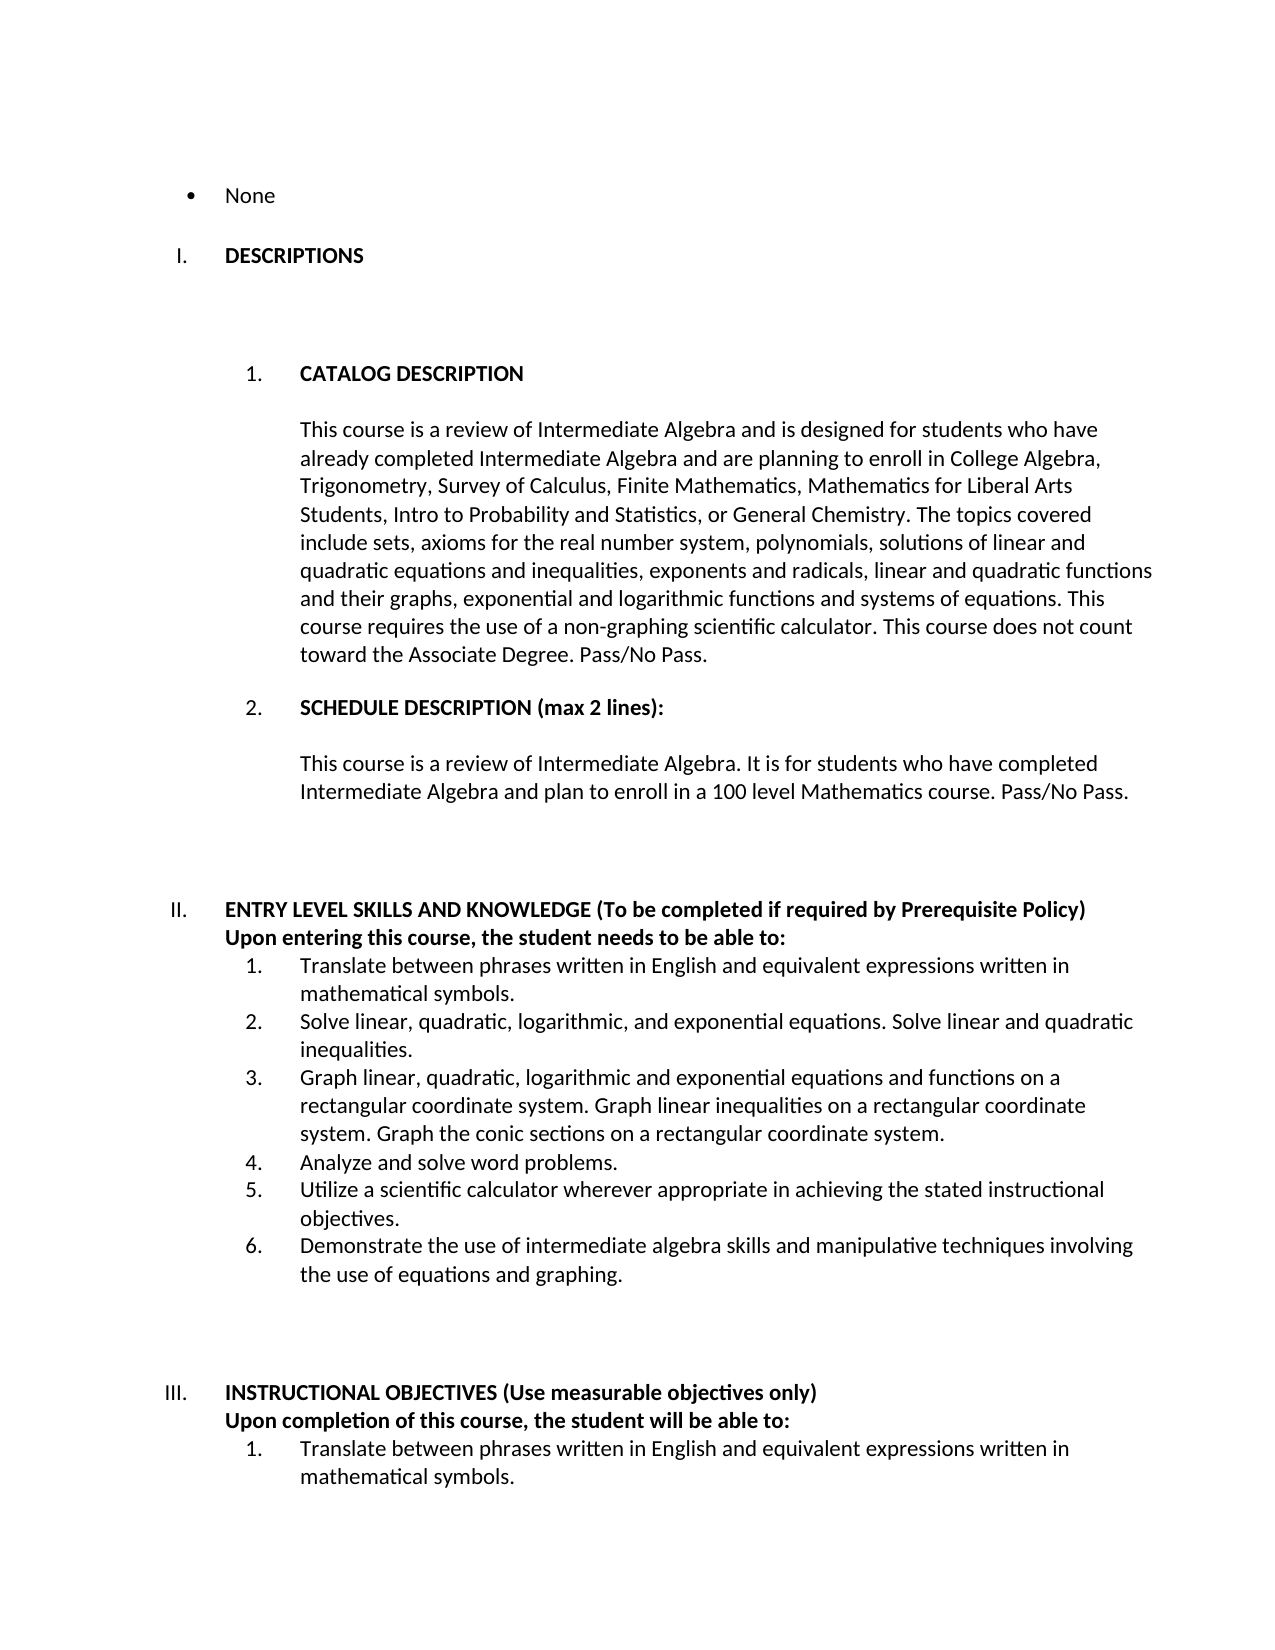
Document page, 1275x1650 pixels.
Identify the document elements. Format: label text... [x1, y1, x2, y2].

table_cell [149, 240, 1162, 1492]
table_cell Advisory(ies): None [149, 150, 1151, 239]
